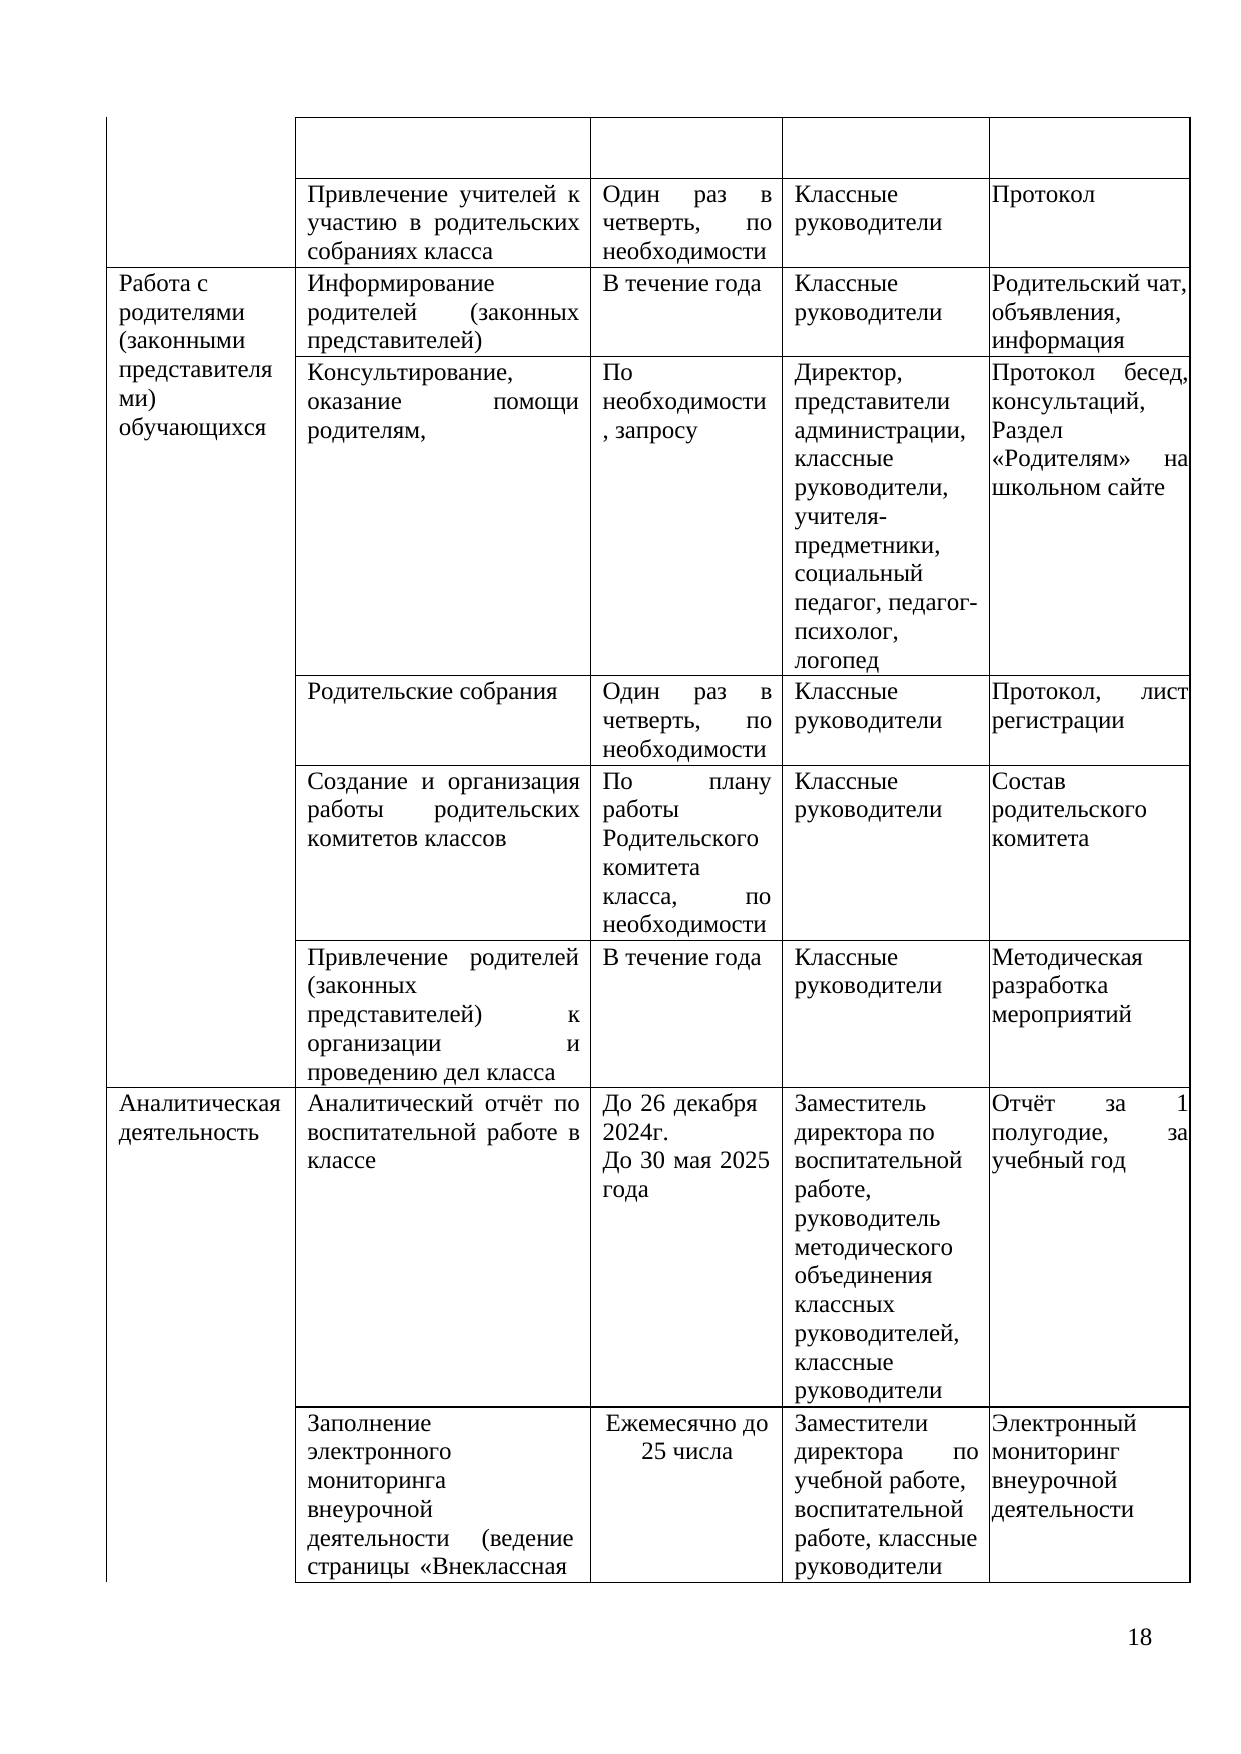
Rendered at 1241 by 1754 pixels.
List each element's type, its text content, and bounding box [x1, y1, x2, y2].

table_header [591, 118, 782, 177]
table_cell Работа с родителями (законными представителя ми) обучающихся [107, 268, 295, 1087]
table_header [296, 118, 590, 177]
table_cell Протокол бесед, консультаций, Раздел «Родителям» на школьном сайте [990, 357, 1189, 675]
table_cell Один раз в четверть, по необходимости [591, 676, 782, 765]
table_cell Привлечение родителей (законных представителей) к организации и проведению дел класса [296, 941, 590, 1087]
table_cell Создание и организация работы родительских комитетов классов [296, 766, 590, 940]
table_cell Классные руководители [783, 268, 989, 356]
table_cell Родительский чат, объявления, информация [990, 268, 1189, 356]
table_cell Классные руководители [783, 676, 989, 765]
table_cell Протокол, лист регистрации [990, 676, 1189, 765]
table_cell Классные руководители [783, 179, 989, 267]
table_cell В течение года [591, 941, 782, 1087]
table_cell Аналитическая деятельность [107, 1088, 295, 1582]
table_cell Информирование родителей (законных представителей) [296, 268, 590, 356]
table_cell Электронный мониторинг внеурочной деятельности [990, 1408, 1189, 1582]
table_cell Один раз в четверть, по необходимости [591, 179, 782, 267]
table_cell Протокол [990, 179, 1189, 267]
table_cell Классные руководители [783, 766, 989, 940]
table_cell Методическая разработка мероприятий [990, 941, 1189, 1087]
table_cell Ежемесячно до 25 числа [591, 1408, 782, 1582]
table_cell По необходимости , запросу [591, 357, 782, 675]
table_cell Аналитический отчёт по воспитательной работе в классе [296, 1088, 590, 1406]
table_cell Заместители директора по учебной работе, воспитательной работе, классные руководители [783, 1408, 989, 1582]
table_header [107, 117, 295, 267]
table_cell Заполнение электронного мониторинга внеурочной деятельности (ведение страницы «Внеклассная [296, 1408, 590, 1582]
table_header [783, 118, 989, 177]
table_cell В течение года [591, 268, 782, 356]
table_cell Заместитель директора по воспитательной работе, руководитель методического объединения классных руководителей, классные руководители [783, 1088, 989, 1406]
table_cell Отчёт за 1 полугодие, за учебный год [990, 1088, 1189, 1406]
table_cell Классные руководители [783, 941, 989, 1087]
table_cell До 26 декабря 2024г. До 30 мая 2025 года [591, 1088, 782, 1406]
table_cell Состав родительского комитета [990, 766, 1189, 940]
table_cell Родительские собрания [296, 676, 590, 765]
table_cell По плану работы Родительского комитета класса, по необходимости [591, 766, 782, 940]
table_cell Директор, представители администрации, классные руководители, учителя- предметники, социальный педагог, педагог- психолог, логопед [783, 357, 989, 675]
table_cell Привлечение учителей к участию в родительских собраниях класса [296, 179, 590, 267]
table_cell Консультирование, оказание помощи родителям, [296, 357, 590, 675]
table_header [990, 118, 1189, 177]
